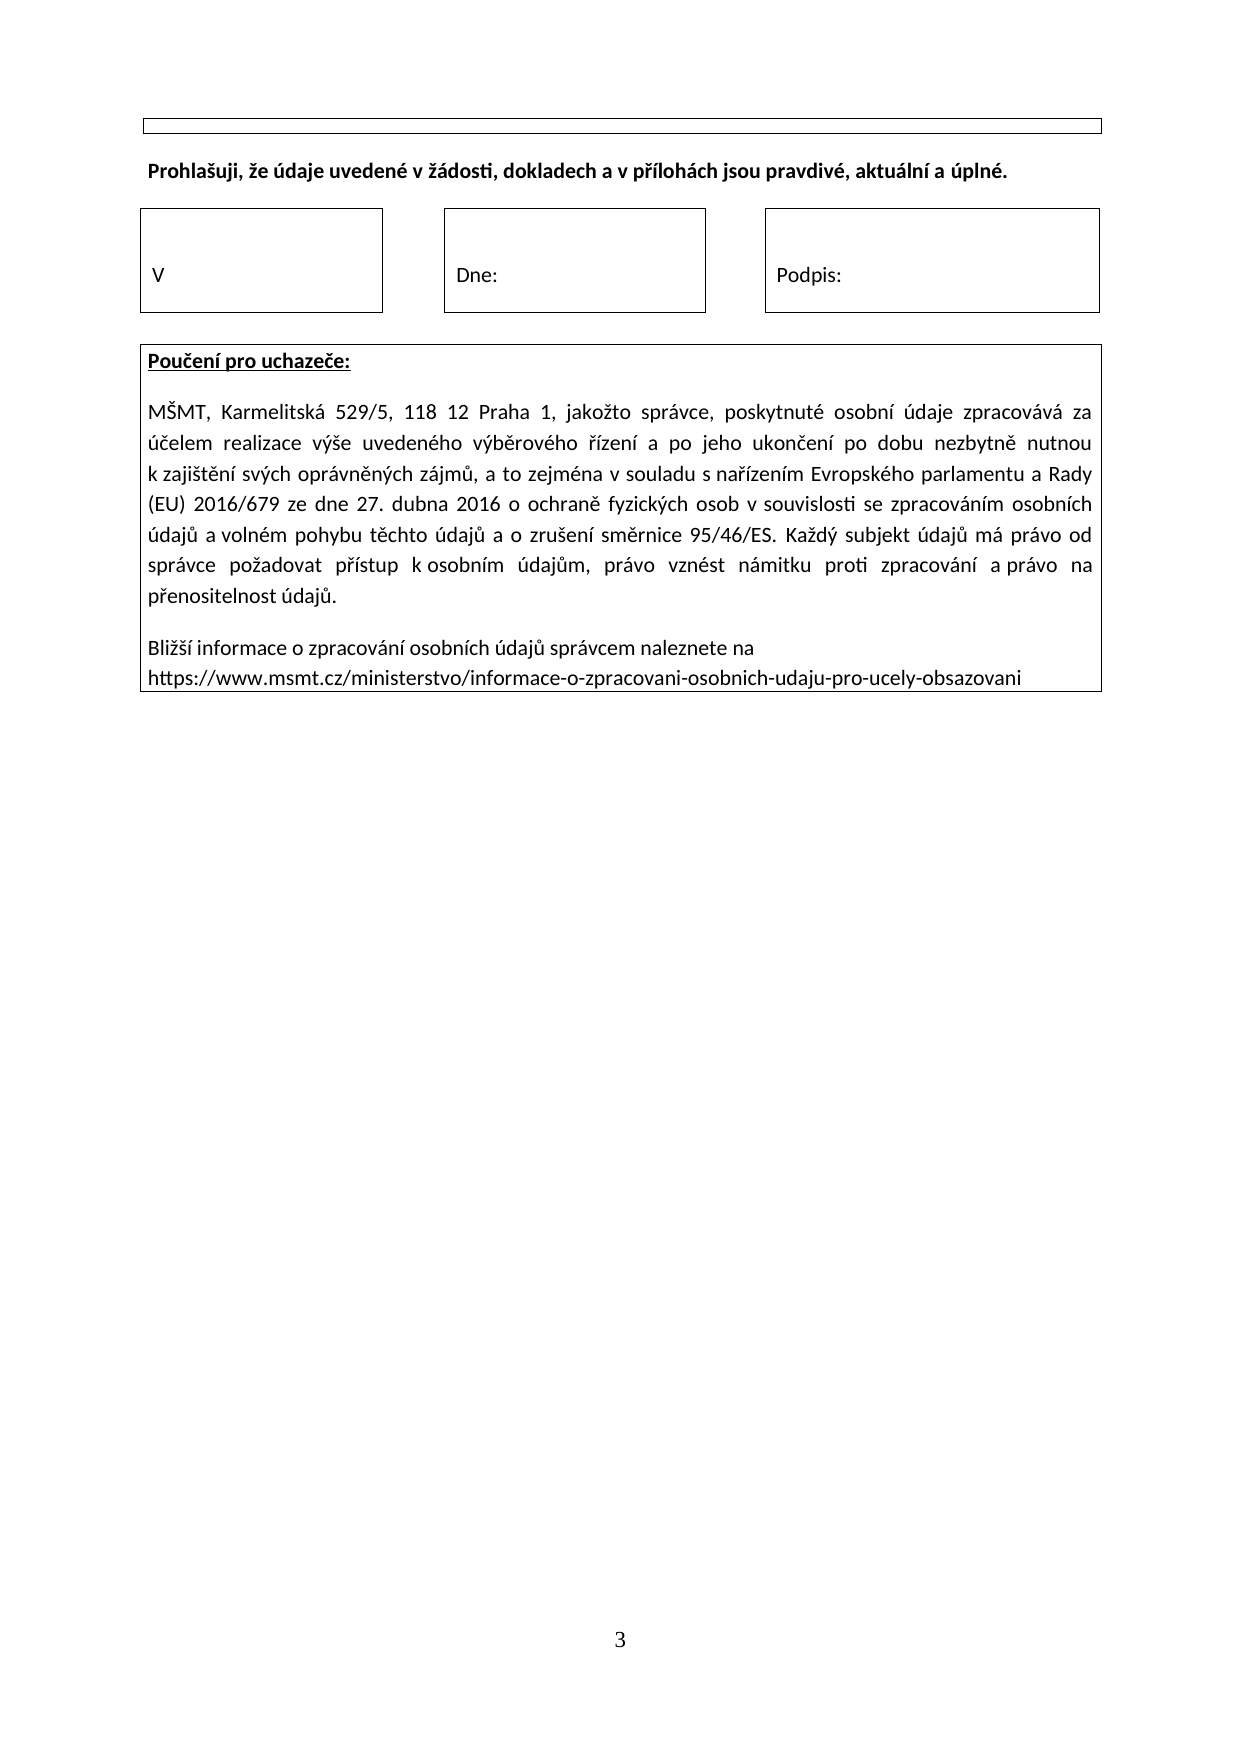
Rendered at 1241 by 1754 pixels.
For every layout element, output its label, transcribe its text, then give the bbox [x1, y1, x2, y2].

table_header [706, 208, 765, 312]
table_header V [141, 209, 382, 312]
text MŠMT, Karmelitská 529/5, 118 12 Praha 1, jakožto správce, poskytnuté osobní údaje zpracovává za účelem realizace výše uvedeného výběrového řízení a po jeho ukončení po dobu nezbytně nutnou k zajištění svých oprávněných zájmů, a to zejména v souladu s nařízením Evropského parlamentu a Rady (EU) 2016/679 ze dne 27. dubna 2016 o ochraně fyzických osob v souvislosti se zpracováním osobních údajů a volném pohybu těchto údajů a o zrušení směrnice 95/46/ES. Každý subjekt údajů má právo od správce požadovat přístup k osobním údajům, právo vznést námitku proti zpracování a právo na přenositelnost údajů. [141, 395, 1101, 609]
text Prohlašuji, že údaje uvedené v žádosti, dokladech a v přílohách jsou pravdivé, aktuální a úplné. [148, 157, 1092, 183]
text Poučení pro uchazeče: [141, 345, 1101, 374]
table_header Podpis: [766, 209, 1099, 312]
text Bližší informace o zpracování osobních údajů správcem naleznete na https://www.msmt.cz/ministerstvo/informace-o-zpracovani-osobnich-udaju-pro-ucely-obsazovani [141, 631, 1101, 691]
table_header [383, 208, 444, 312]
table_header Dne: [445, 209, 705, 312]
